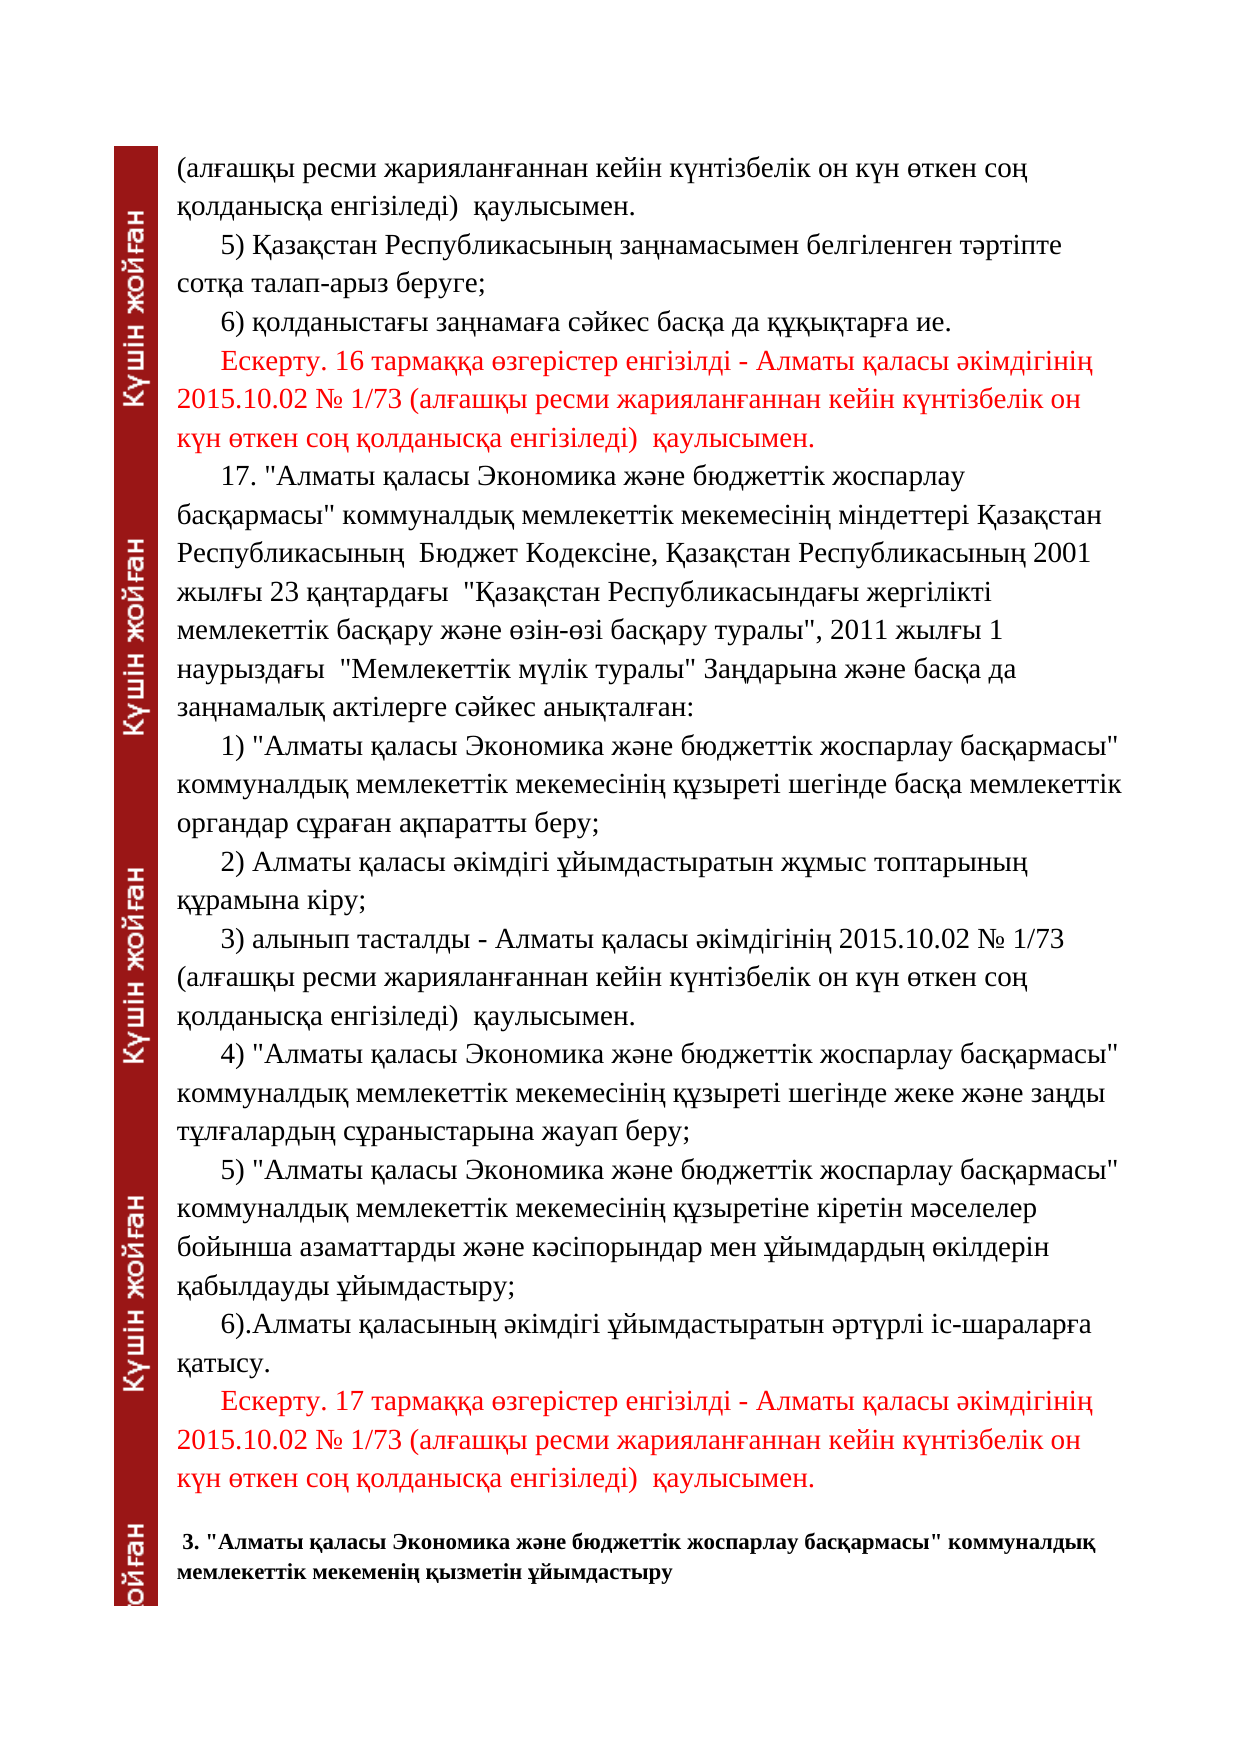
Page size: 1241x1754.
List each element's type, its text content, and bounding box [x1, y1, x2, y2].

picture [114, 1524, 158, 1528]
picture [114, 146, 158, 150]
picture [114, 1584, 158, 1606]
text 3. "Алматы қаласы Экономика және бюджеттік жоспарлау басқармасы" коммуналдық мемлекеттік мекеменің қызметін ұйымдастыру [112, 1528, 1128, 1584]
